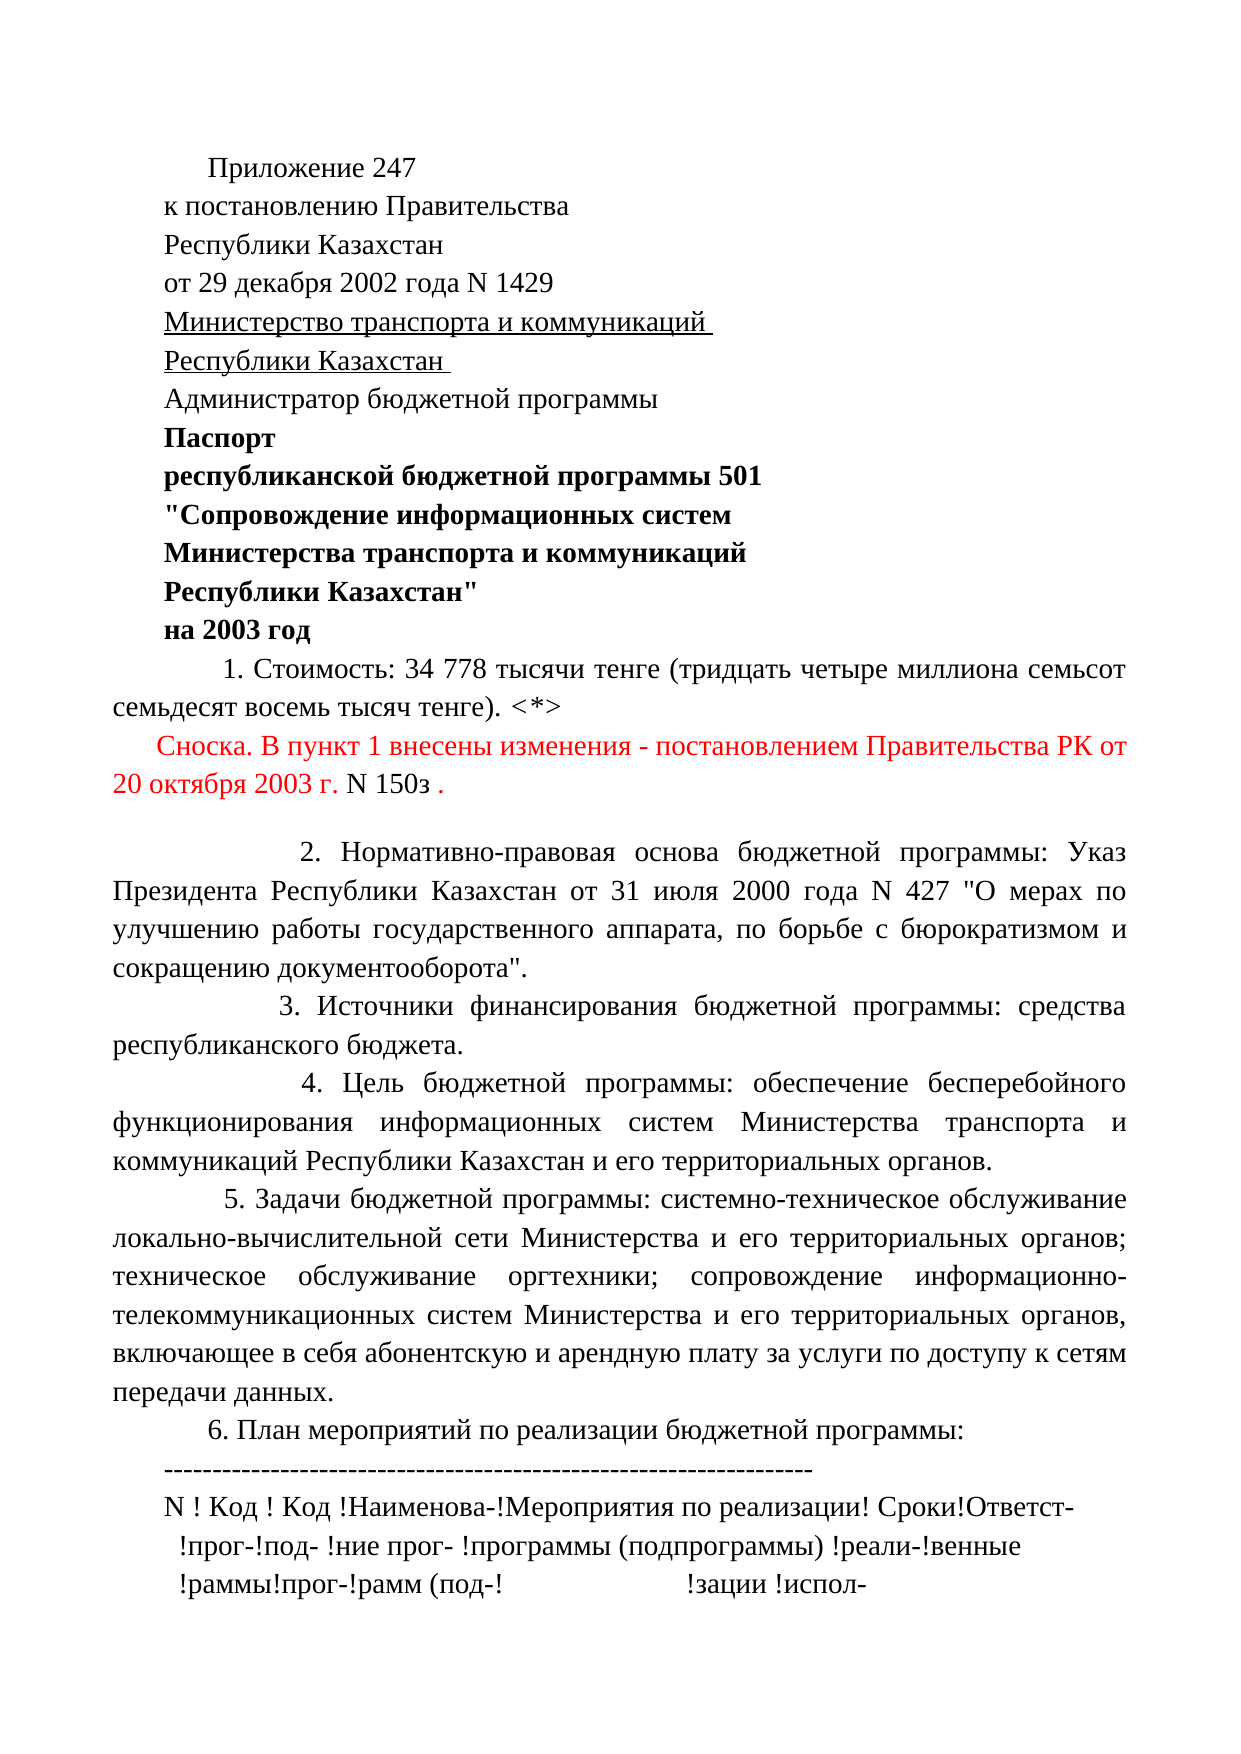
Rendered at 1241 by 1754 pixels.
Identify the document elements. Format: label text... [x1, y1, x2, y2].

text 4. Цель бюджетной программы: обеспечение бесперебойного функционирования информационных систем Министерства транспорта и коммуникаций Республики Казахстан и его территориальных органов. [112, 1066, 1128, 1176]
text Республики Казахстан [112, 343, 1128, 376]
text республиканской бюджетной программы 501 [112, 458, 1128, 492]
text к постановлению Правительства [112, 188, 1128, 222]
text Приложение 247 [112, 150, 1128, 183]
text Администратор бюджетной программы [112, 381, 1128, 415]
text 2. Нормативно-правовая основа бюджетной программы: Указ Президента Республики Казахстан от 31 июля 2000 года N 427 "О мерах по улучшению работы государственного аппарата, по борьбе с бюрократизмом и сокращению документооборота". [112, 834, 1128, 983]
text на 2003 год [112, 612, 1128, 646]
text Республики Казахстан" [112, 574, 1128, 607]
text "Сопровождение информационных систем [112, 497, 1128, 530]
text !прог-!под- !ние прог- !программы (подпрограммы) !реали-!венные [112, 1528, 1128, 1562]
text Сноска. В пункт 1 внесены изменения - постановлением Правительства РК от 20 октября 2003 г. N 150з . [112, 728, 1128, 830]
text Республики Казахстан [112, 227, 1128, 261]
text Паспорт [112, 420, 1128, 453]
text !раммы!прог-!рамм (под-! !зации !испол- [112, 1567, 1128, 1600]
text 3. Источники финансирования бюджетной программы: средства республиканского бюджета. [112, 988, 1128, 1061]
text Министерства транспорта и коммуникаций [112, 535, 1128, 569]
text N ! Код ! Код !Наименова-!Мероприятия по реализации! Сроки!Ответст- [112, 1489, 1128, 1523]
text от 29 декабря 2002 года N 1429 [112, 266, 1128, 299]
text 6. План мероприятий по реализации бюджетной программы: [112, 1412, 1128, 1446]
text ------------------------------------------------------------------- [112, 1451, 1128, 1484]
text Министерство транспорта и коммуникаций [112, 304, 1128, 338]
text 1. Стоимость: 34 778 тысячи тенге (тридцать четыре миллиона семьсот семьдесят восемь тысяч тенге). <*> [112, 651, 1128, 723]
text 5. Задачи бюджетной программы: системно-техническое обслуживание локально-вычислительной сети Министерства и его территориальных органов; техническое обслуживание оргтехники; сопровождение информационно-телекоммуникационных систем Министерства и его территориальных органов, включающее в себя абонентскую и арендную плату за услуги по доступу к сетям передачи данных. [112, 1181, 1128, 1407]
